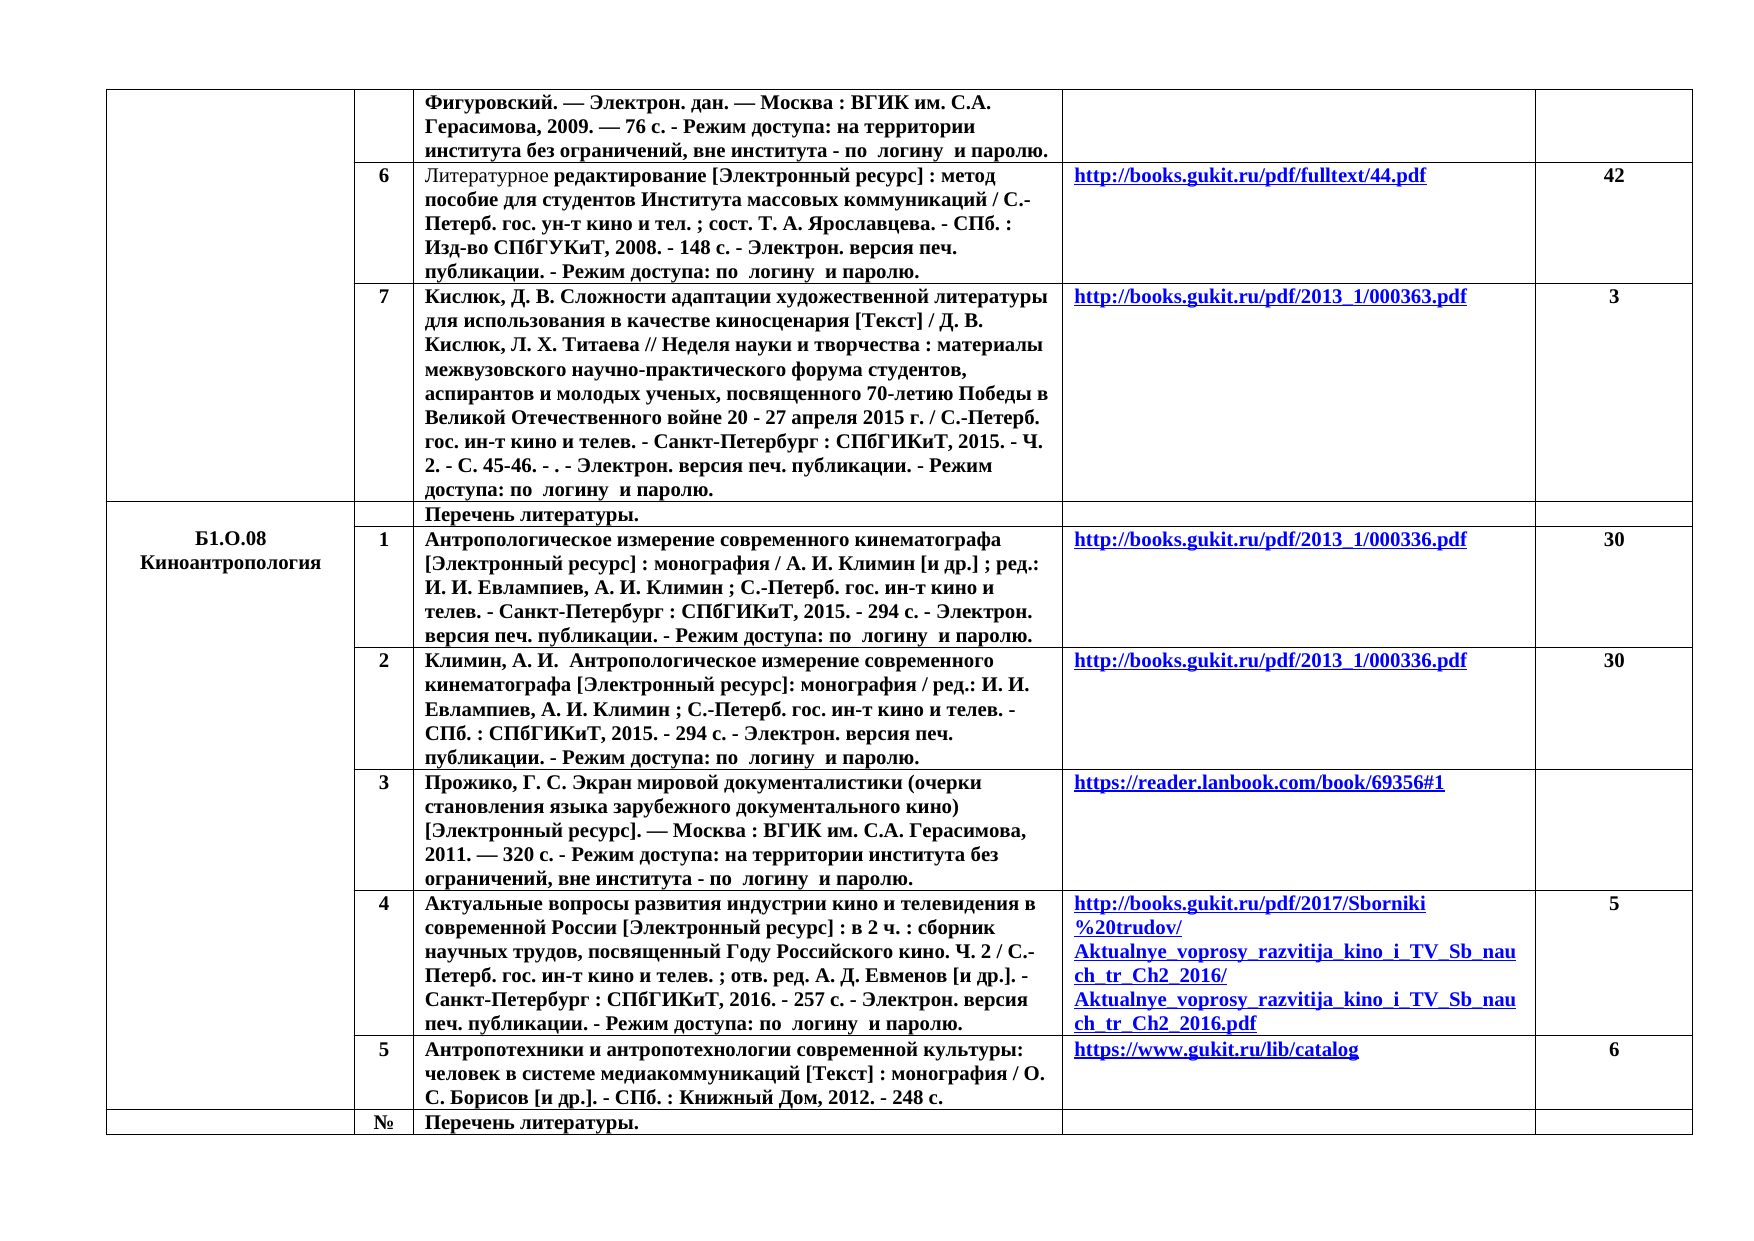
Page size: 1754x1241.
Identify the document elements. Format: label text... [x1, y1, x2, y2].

table_cell 2 [355, 648, 413, 769]
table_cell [1063, 90, 1535, 162]
table_cell 5 [1536, 891, 1692, 1035]
table_cell Климин, А. И. Антропологическое измерение современного кинематографа [Электронный ресурс]: монография / ред.: И. И. Евлампиев, А. И. Климин ; С.-Петерб. гос. ин-т кино и телев. - СПб. : СПбГИКиТ, 2015. - 294 с. - Электрон. версия печ. публикации. - Режим доступа: по логину и паролю. [414, 648, 1062, 769]
table_cell № п/п [355, 1110, 413, 1134]
table_cell [355, 502, 413, 526]
table_cell [1536, 90, 1692, 162]
table_cell 5 [355, 1036, 413, 1109]
table_cell 4 [355, 891, 413, 1035]
table_cell Актуальные вопросы развития индустрии кино и телевидения в современной России [Электронный ресурс] : в 2 ч. : сборник научных трудов, посвященный Году Российского кино. Ч. 2 / С.-Петерб. гос. ин-т кино и телев. ; отв. ред. А. Д. Евменов [и др.]. - Санкт-Петербург : СПбГИКиТ, 2016. - 257 с. - Электрон. версия печ. публикации. - Режим доступа: по логину и паролю. [414, 891, 1062, 1035]
table_cell http://books.gukit.ru/pdf/2013_1/000336.pdf [1063, 527, 1535, 647]
table_cell 1 [355, 527, 413, 647]
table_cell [414, 1110, 1062, 1134]
table_cell http://books.gukit.ru/pdf/fulltext/44.pdf [1063, 163, 1535, 283]
table_cell 7 [355, 284, 413, 501]
table_cell http://books.gukit.ru/pdf/2013_1/000336.pdf [1063, 648, 1535, 769]
table_cell http://books.gukit.ru/pdf/2013_1/000363.pdf [1063, 284, 1535, 501]
table_cell https://reader.lanbook.com/book/69356#1 [1063, 770, 1535, 890]
table_cell 3 [1536, 284, 1692, 501]
table_cell Литературное редактирование [Электронный ресурс] : метод пособие для студентов Института массовых коммуникаций / С.-Петерб. гос. ун-т кино и тел. ; сост. Т. А. Ярославцева. - СПб. : Изд-во СПбГУКиТ, 2008. - 148 с. - Электрон. версия печ. публикации. - Режим доступа: по логину и паролю. [414, 163, 1062, 283]
table_cell Перечень литературы. [414, 502, 1062, 526]
table_cell 42 [1536, 163, 1692, 283]
table_cell [1063, 502, 1535, 526]
table_cell [1536, 770, 1692, 890]
table_cell Антропологическое измерение современного кинематографа [Электронный ресурс] : монография / А. И. Климин [и др.] ; ред.: И. И. Евлампиев, А. И. Климин ; С.-Петерб. гос. ин-т кино и телев. - Санкт-Петербург : СПбГИКиТ, 2015. - 294 с. - Электрон. версия печ. публикации. - Режим доступа: по логину и паролю. [414, 527, 1062, 647]
table_cell 6 [355, 163, 413, 283]
table_cell Антропотехники и антропотехнологии современной культуры: человек в системе медиакоммуникаций [Текст] : монография / О. С. Борисов [и др.]. - СПб. : Книжный Дом, 2012. - 248 с. [414, 1036, 1062, 1109]
table_cell 5 [355, 90, 413, 162]
table_cell Б1.О.08 Киноантропология [107, 502, 354, 1109]
table_cell [1536, 1110, 1692, 1134]
table_cell [1063, 1110, 1535, 1134]
table_cell Прожико, Г. С. Экран мировой документалистики (очерки становления языка зарубежного документального кино) [Электронный ресурс]. — Москва : ВГИК им. С.А. Герасимова, 2011. — 320 с. - Режим доступа: на территории института без ограничений, вне института - по логину и паролю. [414, 770, 1062, 890]
table_cell https://www.gukit.ru/lib/catalog [1063, 1036, 1535, 1109]
table_cell http://books.gukit.ru/pdf/2017/Sborniki%20trudov/Aktualnye_voprosy_razvitija_kino_i_TV_Sb_nauch_tr_Ch2_2016/Aktualnye_voprosy_razvitija_kino_i_TV_Sb_nauch_tr_Ch2_2016.pdf [1063, 891, 1535, 1035]
table_cell 3 [355, 770, 413, 890]
table_cell 6 [1536, 1036, 1692, 1109]
table_cell 30 [1536, 648, 1692, 769]
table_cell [107, 1110, 354, 1134]
table_cell [1536, 502, 1692, 526]
table_cell Кислюк, Д. В. Сложности адаптации художественной литературы для использования в качестве киносценария [Текст] / Д. В. Кислюк, Л. Х. Титаева // Неделя науки и творчества : материалы межвузовского научно-практического форума студентов, аспирантов и молодых ученых, посвященного 70-летию Победы в Великой Отечественного войне 20 - 27 апреля 2015 г. / С.-Петерб. гос. ин-т кино и телев. - Санкт-Петербург : СПбГИКиТ, 2015. - Ч. 2. - С. 45-46. - . - Электрон. версия печ. публикации. - Режим доступа: по логину и паролю. [414, 284, 1062, 501]
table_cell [414, 90, 1062, 162]
table_cell 30 [1536, 527, 1692, 647]
